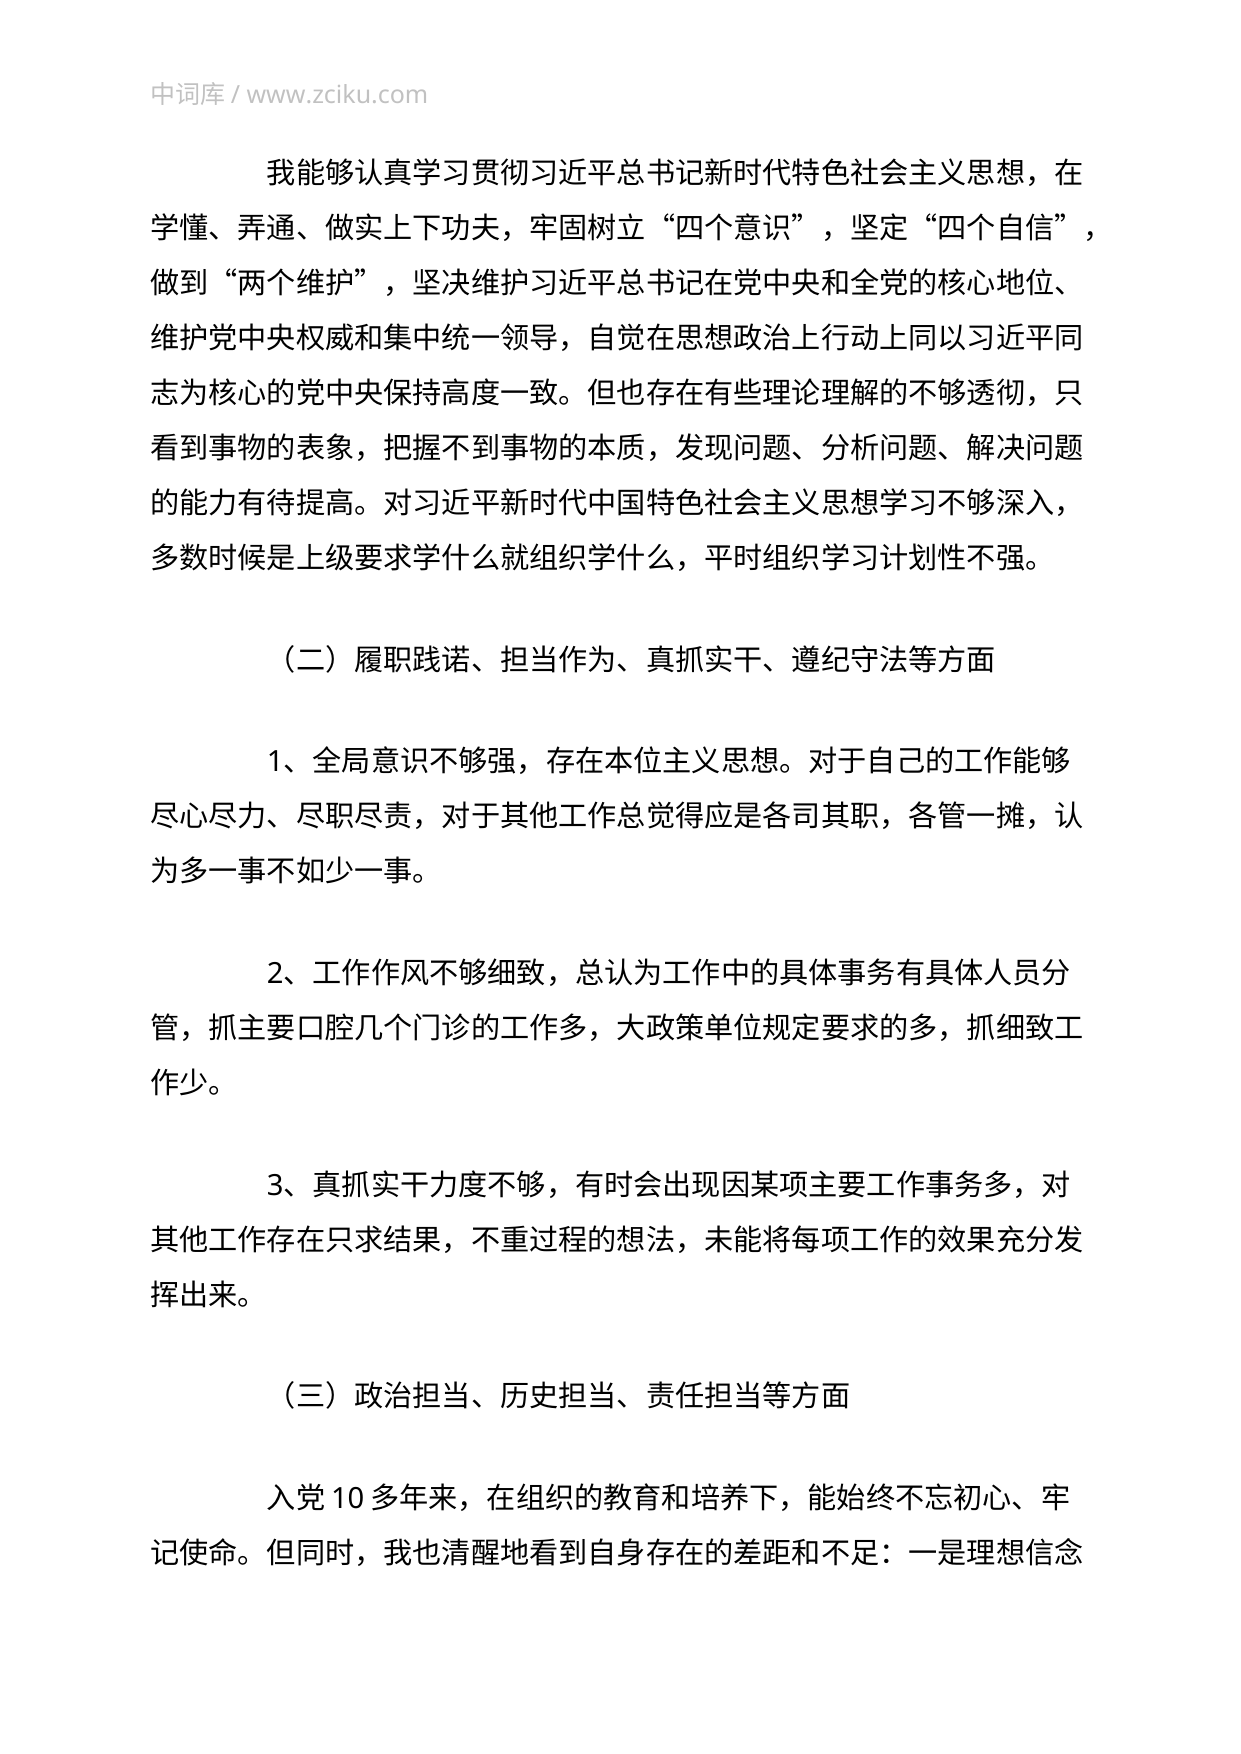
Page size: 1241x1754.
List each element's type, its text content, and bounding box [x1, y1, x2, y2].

text 我能够认真学习贯彻习近平总书记新时代特色社会主义思想，在学懂、弄通、做实上下功夫，牢固树立“四个意识”，坚定“四个自信”，做到“两个维护”，坚决维护习近平总书记在党中央和全党的核心地位、维护党中央权威和集中统一领导，自觉在思想政治上行动上同以习近平同志为核心的党中央保持高度一致。但也存在有些理论理解的不够透彻，只看到事物的表象，把握不到事物的本质，发现问题、分析问题、解决问题的能力有待提高。对习近平新时代中国特色社会主义思想学习不够深入，多数时候是上级要求学什么就组织学什么，平时组织学习计划性不强。 [150, 150, 1090, 577]
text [150, 1474, 1090, 1572]
text 2、工作作风不够细致，总认为工作中的具体事务有具体人员分管，抓主要口腔几个门诊的工作多，大政策单位规定要求的多，抓细致工作少。 [150, 949, 1090, 1102]
text 1、全局意识不够强，存在本位主义思想。对于自己的工作能够尽心尽力、尽职尽责，对于其他工作总觉得应是各司其职，各管一摊，认为多一事不如少一事。 [150, 738, 1090, 890]
text （二）履职践诺、担当作为、真抓实干、遵纪守法等方面 [150, 636, 1090, 678]
text （三）政治担当、历史担当、责任担当等方面 [150, 1373, 1090, 1415]
text 3、真抓实干力度不够，有时会出现因某项主要工作事务多，对其他工作存在只求结果，不重过程的想法，未能将每项工作的效果充分发挥出来。 [150, 1161, 1090, 1313]
